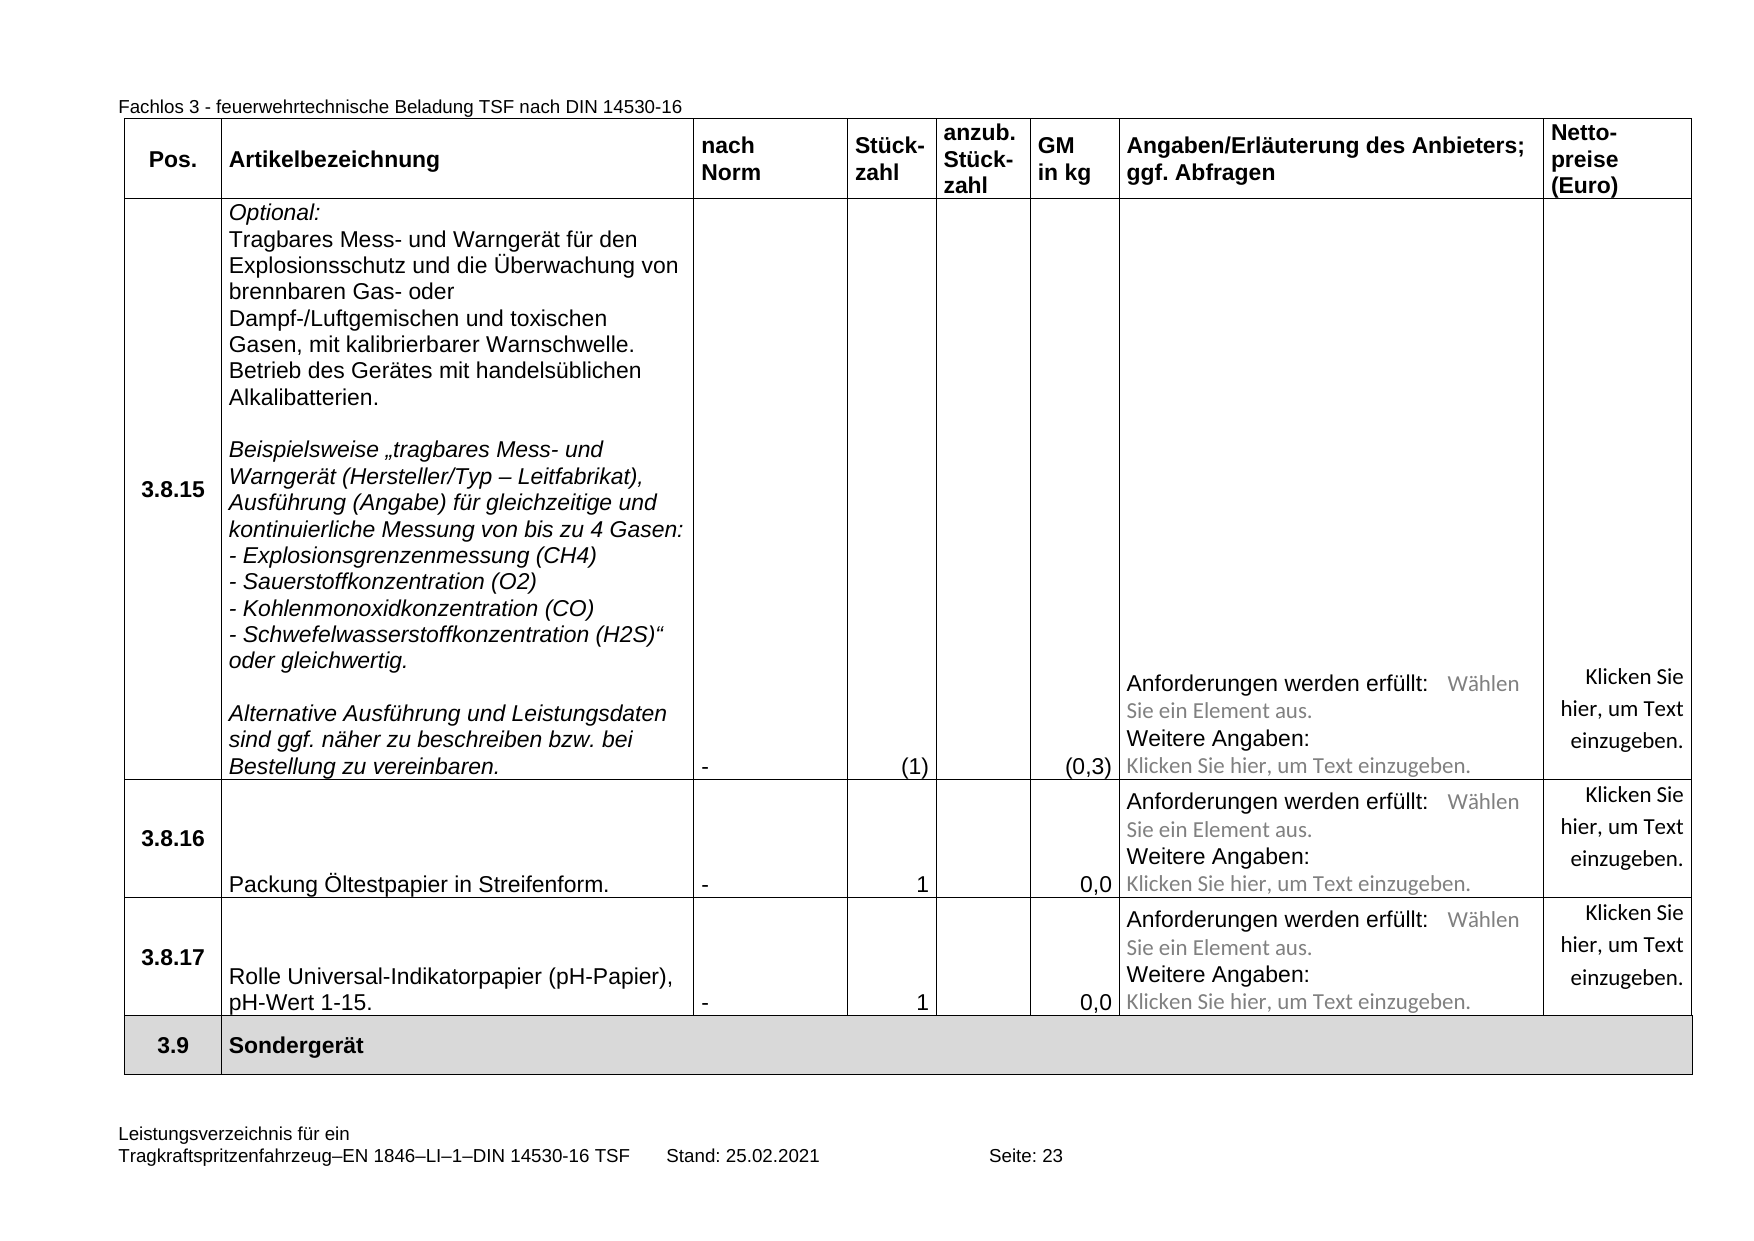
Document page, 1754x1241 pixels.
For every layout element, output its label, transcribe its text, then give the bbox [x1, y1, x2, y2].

table_cell 0,0 [1031, 780, 1119, 897]
table_cell Optional: Tragbares Mess- und Warngerät für den Explosionsschutz und die Überwachung von brennbaren Gas- oder Dampf-/Luftgemischen und toxischen Gasen, mit kalibrierbarer Warnschwelle. Betrieb des Gerätes mit handelsüblichen Alkalibatterien. Beispielsweise „tragbares Mess- und Warngerät (Hersteller/Typ – Leitfabrikat), Ausführung (Angabe) für gleichzeitige und kontinuierliche Messung von bis zu 4 Gasen: - Explosionsgrenzenmessung (CH4) - Sauerstoffkonzentration (O2) - Kohlenmonoxidkonzentration (CO) - Schwefelwasserstoffkonzentration (H2S)“ oder gleichwertig. Alternative Ausführung und Leistungsdaten sind ggf. näher zu beschreiben bzw. bei Bestellung zu vereinbaren. [222, 199, 693, 779]
table_cell [937, 780, 1030, 897]
table_header Artikelbezeichnung [222, 119, 693, 198]
table_header Angaben/Erläuterung des Anbieters; ggf. Abfragen [1120, 119, 1543, 198]
table_cell 0,0 [1031, 898, 1119, 1015]
table_cell - [694, 898, 847, 1015]
table_cell 1 [848, 898, 936, 1015]
table_cell 3.8.16 [125, 780, 221, 897]
table_cell [937, 898, 1030, 1015]
table_cell [1544, 780, 1691, 897]
table_cell 3.8.17 [125, 898, 221, 1015]
table_header Stück-zahl [848, 119, 936, 198]
table_header Pos. [125, 119, 221, 198]
table_cell 3.9 [125, 1016, 221, 1074]
table_cell Anforderungen werden erfüllt: Weitere Angaben: [1120, 199, 1543, 779]
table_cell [1120, 780, 1543, 897]
table_cell - [694, 780, 847, 897]
table_cell [1544, 199, 1691, 779]
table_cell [1120, 898, 1543, 1015]
table_header GM in kg [1031, 119, 1119, 198]
table_cell Packung Öltestpapier in Streifenform. [222, 780, 693, 897]
table_header Netto- preise (Euro) [1544, 119, 1691, 198]
table_cell - [694, 199, 847, 779]
table_header nach Norm [694, 119, 847, 198]
table_cell [1544, 898, 1691, 1015]
table_cell [937, 199, 1030, 779]
table_cell Rolle Universal-Indikatorpapier (pH-Papier), pH-Wert 1-15. [222, 898, 693, 1015]
table_cell 3.8.15 [125, 199, 221, 779]
table_header anzub. Stück-zahl [937, 119, 1030, 198]
table_cell Sondergerät [222, 1016, 1692, 1074]
table_cell (1) [848, 199, 936, 779]
table_cell 1 [848, 780, 936, 897]
table_cell (0,3) [1031, 199, 1119, 779]
